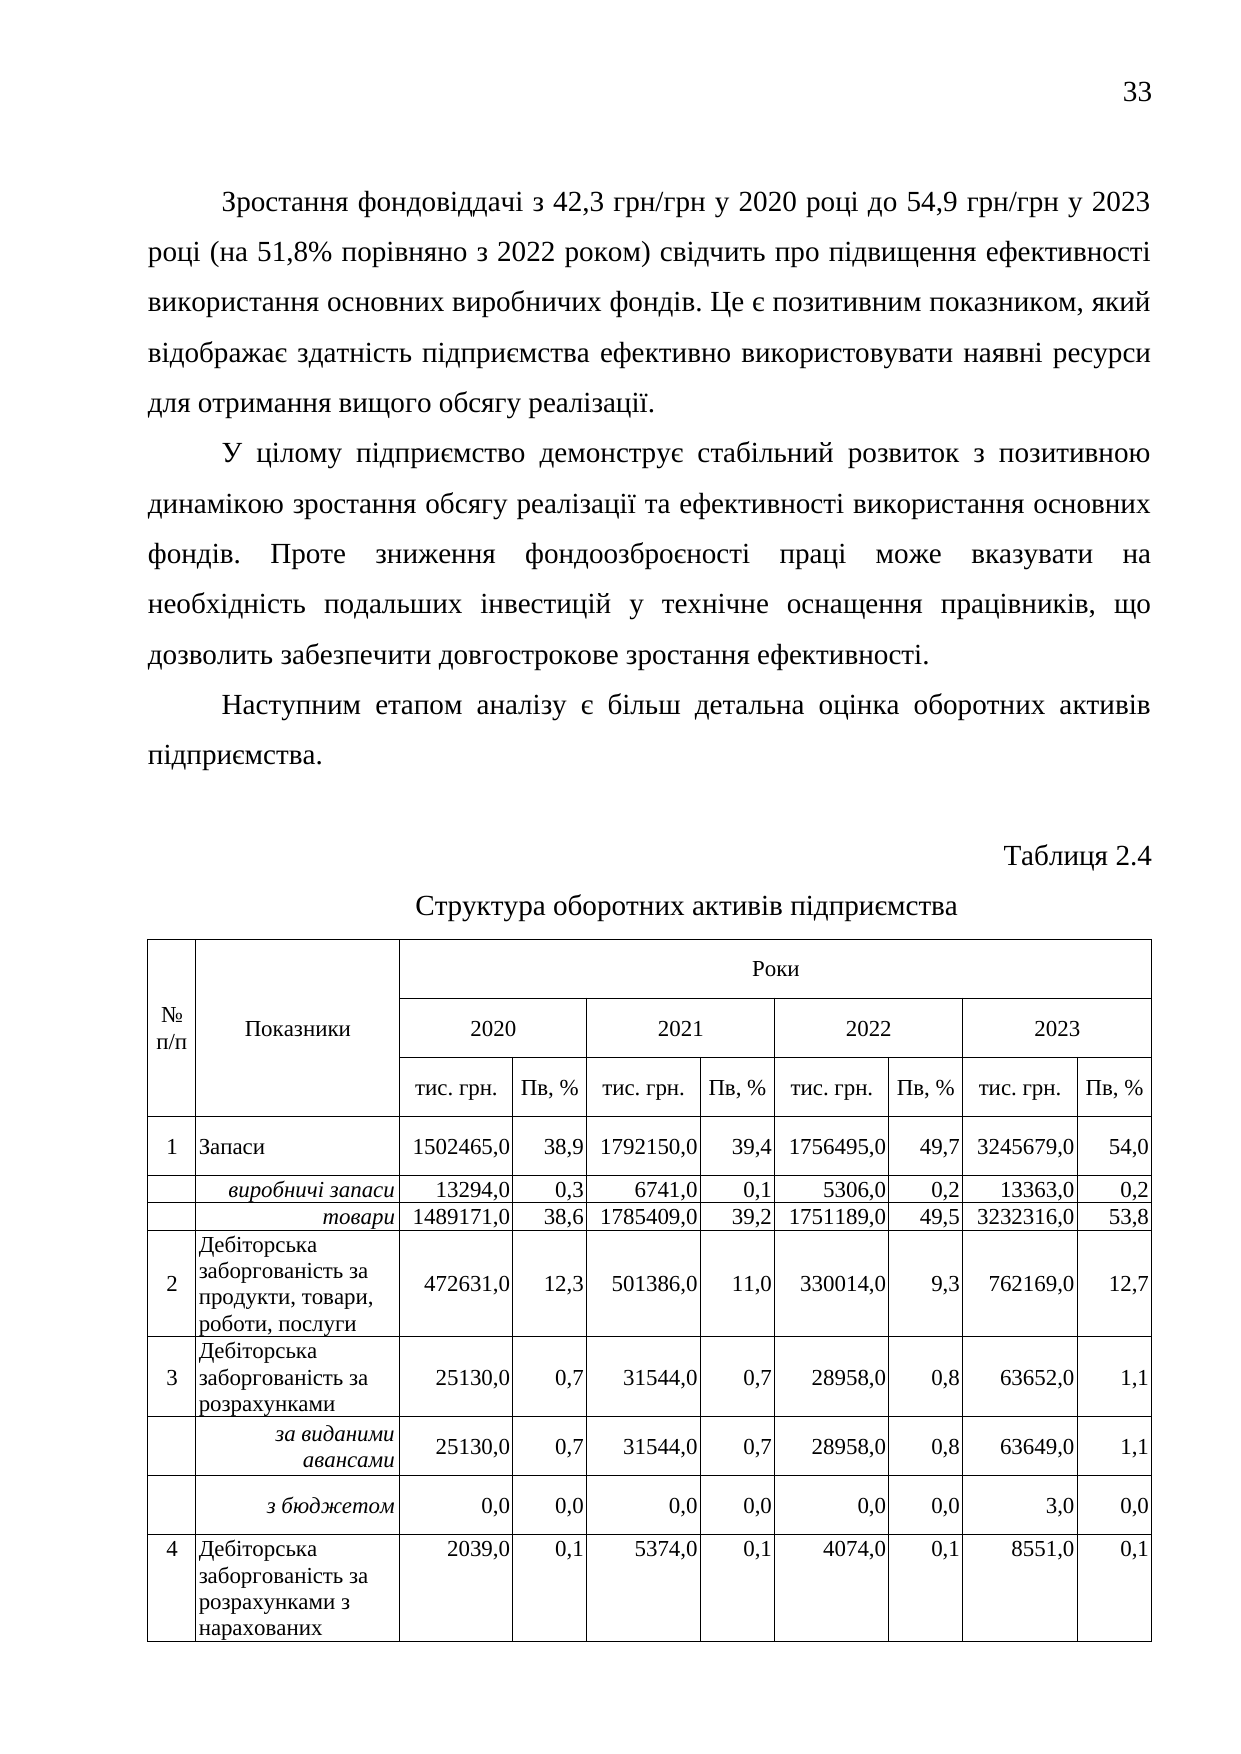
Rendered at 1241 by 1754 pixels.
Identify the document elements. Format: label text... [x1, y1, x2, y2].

table_cell 11,0 [701, 1231, 774, 1336]
table_cell 3,0 [963, 1476, 1077, 1534]
text Зростання фондовіддачі з 42,3 грн/грн у 2020 році до 54,9 грн/грн у 2023 році (на 51,8% порівняно з 2022 роком) свідчить про підвищення ефективності використання основних виробничих фондів. Це є позитивним показником, який відображає здатність підприємства ефективно використовувати наявні ресурси для отримання вищого обсягу реалізації. [148, 184, 1152, 419]
table_cell 2020 [400, 999, 586, 1057]
table_cell 1502465,0 [400, 1117, 512, 1175]
table_cell 0,7 [513, 1417, 586, 1475]
table_cell 38,9 [513, 1117, 586, 1175]
table_cell 39,2 [701, 1203, 774, 1230]
table_cell 5306,0 [775, 1176, 888, 1202]
table_cell тис. грн. [775, 1058, 888, 1116]
table_cell товари [196, 1203, 399, 1230]
table_cell з бюджетом [196, 1476, 399, 1534]
table_cell 0,0 [400, 1476, 512, 1534]
table_cell 0,1 [701, 1176, 774, 1202]
table_cell виробничі запаси [196, 1176, 399, 1202]
table_cell 0,0 [889, 1476, 962, 1534]
text У цілому підприємство демонструє стабільний розвиток з позитивною динамікою зростання обсягу реалізації та ефективності використання основних фондів. Проте зниження фондоозброєності праці може вказувати на необхідність подальших інвестицій у технічне оснащення працівників, що дозволить забезпечити довгострокове зростання ефективності. [148, 436, 1152, 670]
table_cell 49,5 [889, 1203, 962, 1230]
table_cell 12,3 [513, 1231, 586, 1336]
table_cell Дебіторська заборгованість за розрахунками [196, 1337, 399, 1416]
table_cell 1785409,0 [587, 1203, 700, 1230]
table_cell 4 [148, 1535, 195, 1641]
table_cell 1751189,0 [775, 1203, 888, 1230]
table_cell 63652,0 [963, 1337, 1077, 1416]
table_cell 0,7 [701, 1417, 774, 1475]
table_cell 0,2 [889, 1176, 962, 1202]
table_cell 0,2 [1078, 1176, 1151, 1202]
table_cell 501386,0 [587, 1231, 700, 1336]
table_header № п/п [148, 940, 195, 1116]
table_cell 1756495,0 [775, 1117, 888, 1175]
table_cell 53,8 [1078, 1203, 1151, 1230]
table_cell Запаси [196, 1117, 399, 1175]
table_cell 0,0 [513, 1476, 586, 1534]
table_cell 3245679,0 [963, 1117, 1077, 1175]
table_cell 54,0 [1078, 1117, 1151, 1175]
table_cell [148, 1476, 195, 1534]
table_cell 0,7 [701, 1337, 774, 1416]
table_cell 472631,0 [400, 1231, 512, 1336]
table_cell 31544,0 [587, 1337, 700, 1416]
table_cell 4074,0 [775, 1535, 888, 1641]
table_cell 0,1 [701, 1535, 774, 1641]
table_cell 2 [148, 1231, 195, 1336]
table_cell 1,1 [1078, 1337, 1151, 1416]
table_cell 5374,0 [587, 1535, 700, 1641]
text Наступним етапом аналізу є більш детальна оцінка оборотних активів підприємства. [148, 687, 1152, 771]
table_cell 0,1 [889, 1535, 962, 1641]
table_cell 330014,0 [775, 1231, 888, 1336]
table_cell 39,4 [701, 1117, 774, 1175]
table_cell 0,0 [1078, 1476, 1151, 1534]
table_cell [196, 1535, 399, 1641]
table_cell 63649,0 [963, 1417, 1077, 1475]
table_cell 762169,0 [963, 1231, 1077, 1336]
table_cell [148, 1417, 195, 1475]
table_cell 0,0 [775, 1476, 888, 1534]
table_cell 25130,0 [400, 1337, 512, 1416]
table_cell 8551,0 [963, 1535, 1077, 1641]
table_header Роки [400, 940, 1151, 998]
table_cell 0,0 [701, 1476, 774, 1534]
table_cell 2023 [963, 999, 1151, 1057]
table_cell Пв, % [513, 1058, 586, 1116]
text Структура оборотних активів підприємства [148, 888, 1152, 922]
table_cell 0,1 [513, 1535, 586, 1641]
table_cell 28958,0 [775, 1337, 888, 1416]
table_cell 31544,0 [587, 1417, 700, 1475]
table_cell 2039,0 [400, 1535, 512, 1641]
table_cell 0,0 [587, 1476, 700, 1534]
table_cell 0,3 [513, 1176, 586, 1202]
table_header Показники [196, 940, 399, 1116]
table_cell 2022 [775, 999, 962, 1057]
table_cell 3 [148, 1337, 195, 1416]
table_cell Пв, % [701, 1058, 774, 1116]
table_cell 1792150,0 [587, 1117, 700, 1175]
table_cell 0,7 [513, 1337, 586, 1416]
table_cell 13294,0 [400, 1176, 512, 1202]
table_cell 1 [148, 1117, 195, 1175]
table_cell 6741,0 [587, 1176, 700, 1202]
table_cell 0,8 [889, 1417, 962, 1475]
table_cell [148, 1203, 195, 1230]
table_cell 25130,0 [400, 1417, 512, 1475]
table_cell тис. грн. [400, 1058, 512, 1116]
table_cell тис. грн. [587, 1058, 700, 1116]
table_cell Дебіторська заборгованість за продукти, товари, роботи, послуги [196, 1231, 399, 1336]
table_cell 12,7 [1078, 1231, 1151, 1336]
table_cell Пв, % [889, 1058, 962, 1116]
table_cell 0,8 [889, 1337, 962, 1416]
table_cell 0,1 [1078, 1535, 1151, 1641]
table_cell 28958,0 [775, 1417, 888, 1475]
table_cell 13363,0 [963, 1176, 1077, 1202]
table_cell 3232316,0 [963, 1203, 1077, 1230]
table_cell Пв, % [1078, 1058, 1151, 1116]
table_cell 1,1 [1078, 1417, 1151, 1475]
table_cell 9,3 [889, 1231, 962, 1336]
table_cell за виданими авансами [196, 1417, 399, 1475]
table_cell [148, 1176, 195, 1202]
table_cell 38,6 [513, 1203, 586, 1230]
table_cell тис. грн. [963, 1058, 1077, 1116]
table_cell 1489171,0 [400, 1203, 512, 1230]
text Таблиця 2.4 [148, 838, 1152, 872]
table_cell 49,7 [889, 1117, 962, 1175]
table_cell 2021 [587, 999, 774, 1057]
